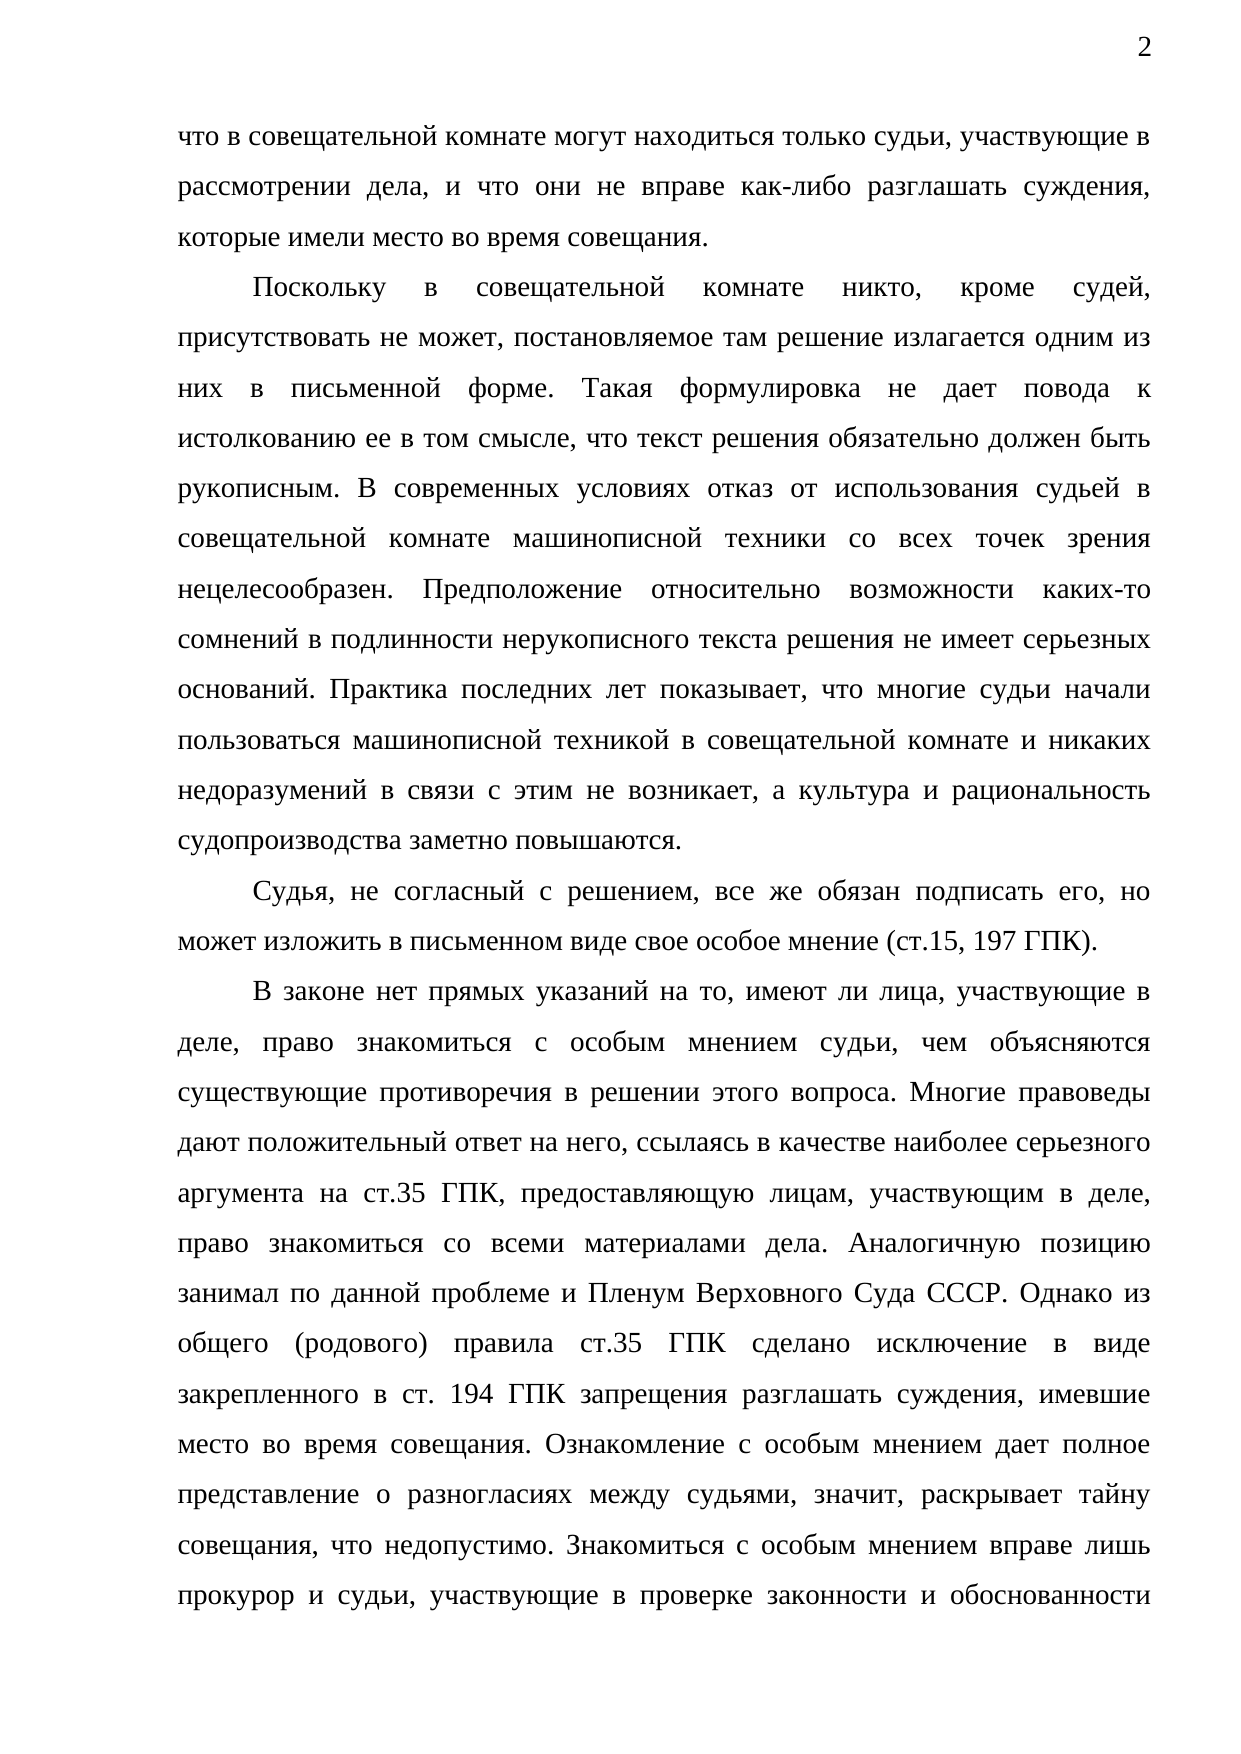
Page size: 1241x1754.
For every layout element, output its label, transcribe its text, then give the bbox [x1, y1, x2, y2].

text Судья, не согласный с решением, все же обязан подписать его, но может изложить в письменном виде свое особое мнение (ст.15, 197 ГПК). [177, 873, 1152, 957]
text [177, 118, 1152, 252]
text Поскольку в совещательной комнате никто, кроме судей, присутствовать не может, постановляемое там решение излагается одним из них в письменной форме. Такая формулировка не дает повода к истолкованию ее в том смысле, что текст решения обязательно должен быть рукописным. В современных условиях отказ от использования судьей в совещательной комнате машинописной техники со всех точек зрения нецелесообразен. Предположение относительно возможности каких-то сомнений в подлинности нерукописного текста решения не имеет серьезных оснований. Практика последних лет показывает, что многие судьи начали пользоваться машинописной техникой в совещательной комнате и никаких недоразумений в связи с этим не возникает, а культура и рациональность судопроизводства заметно повышаются. [177, 269, 1152, 856]
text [177, 973, 1152, 1611]
